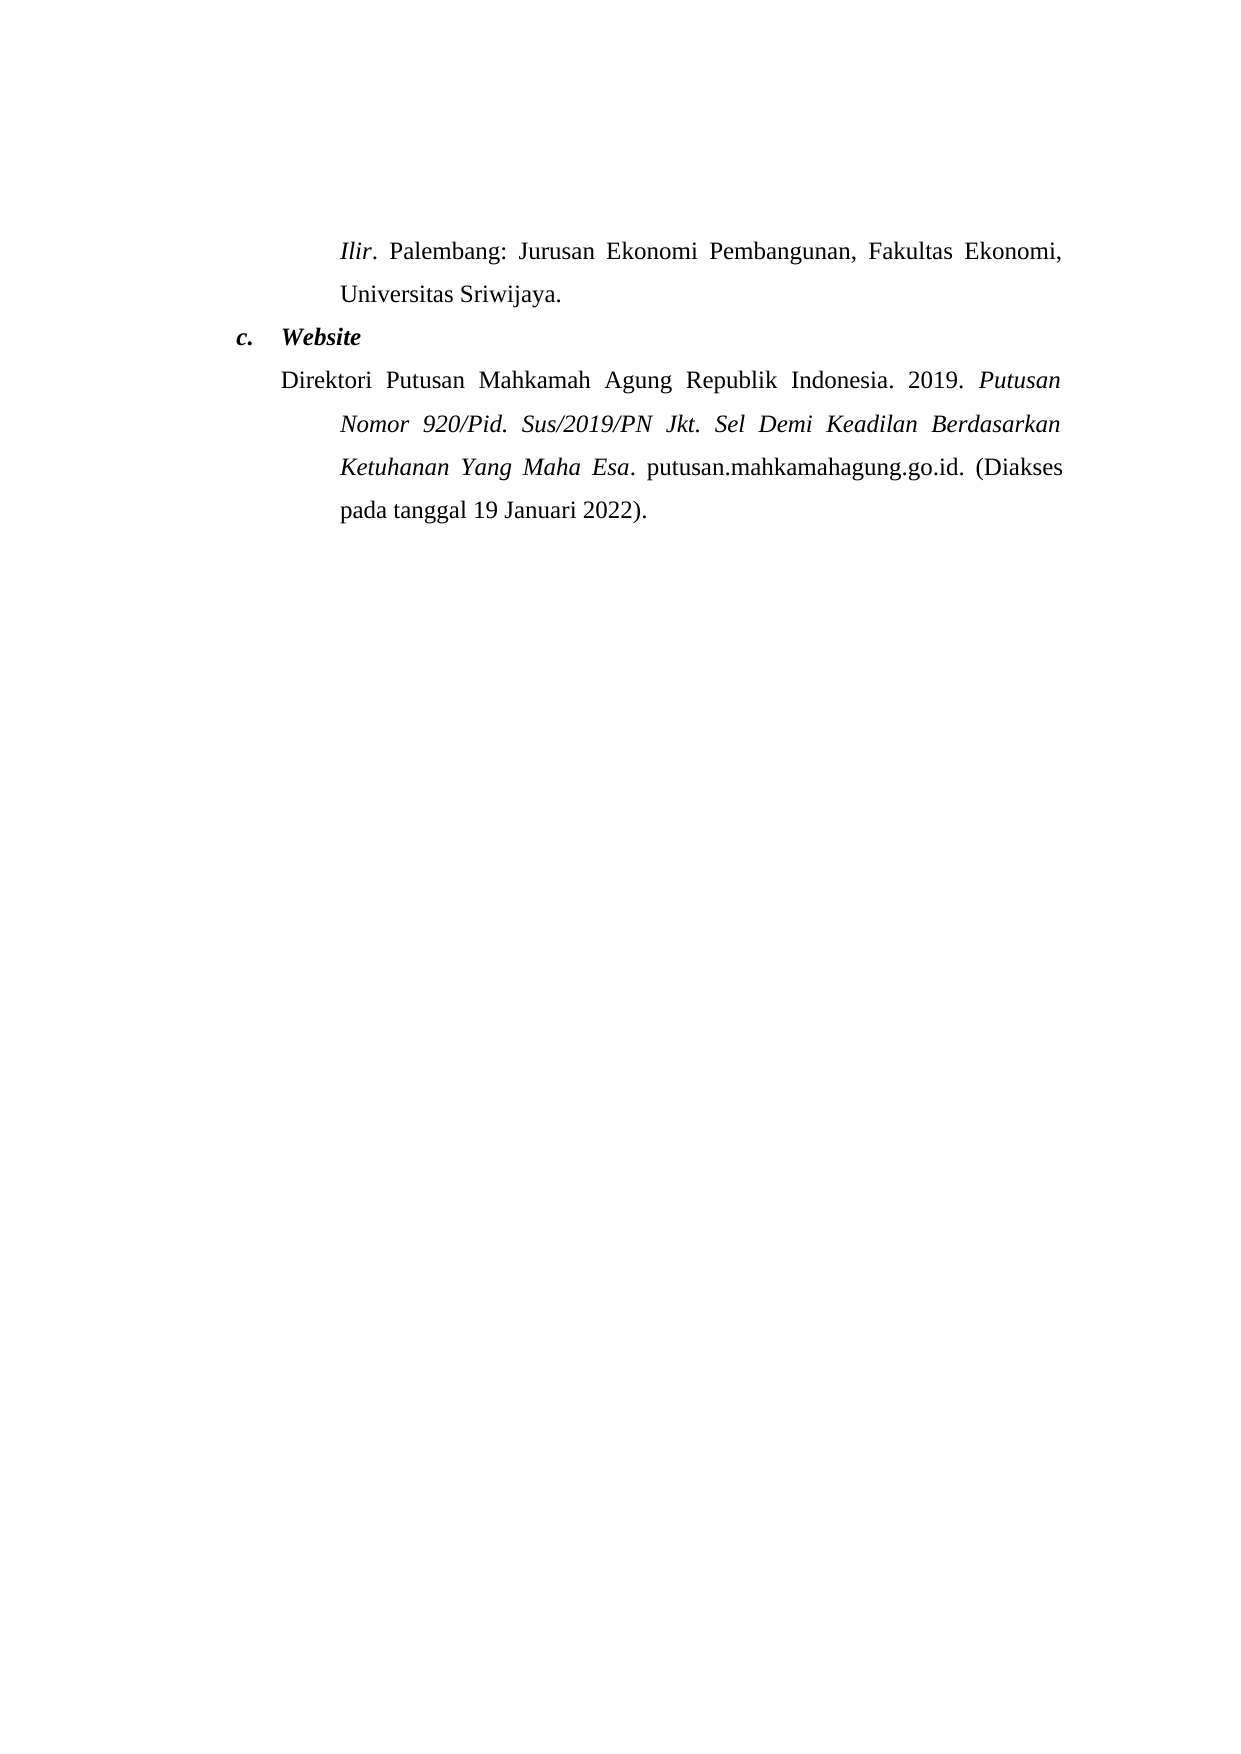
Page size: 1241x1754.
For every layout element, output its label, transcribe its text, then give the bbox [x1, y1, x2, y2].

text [281, 236, 1063, 308]
text Direktori Putusan Mahkamah Agung Republik Indonesia. 2019. Putusan Nomor 920/Pid. Sus/2019/PN Jkt. Sel Demi Keadilan Berdasarkan Ketuhanan Yang Maha Esa. putusan.mahkamahagung.go.id. (Diakses pada tanggal 19 Januari 2022). [281, 366, 1063, 524]
list Website [236, 322, 1063, 351]
